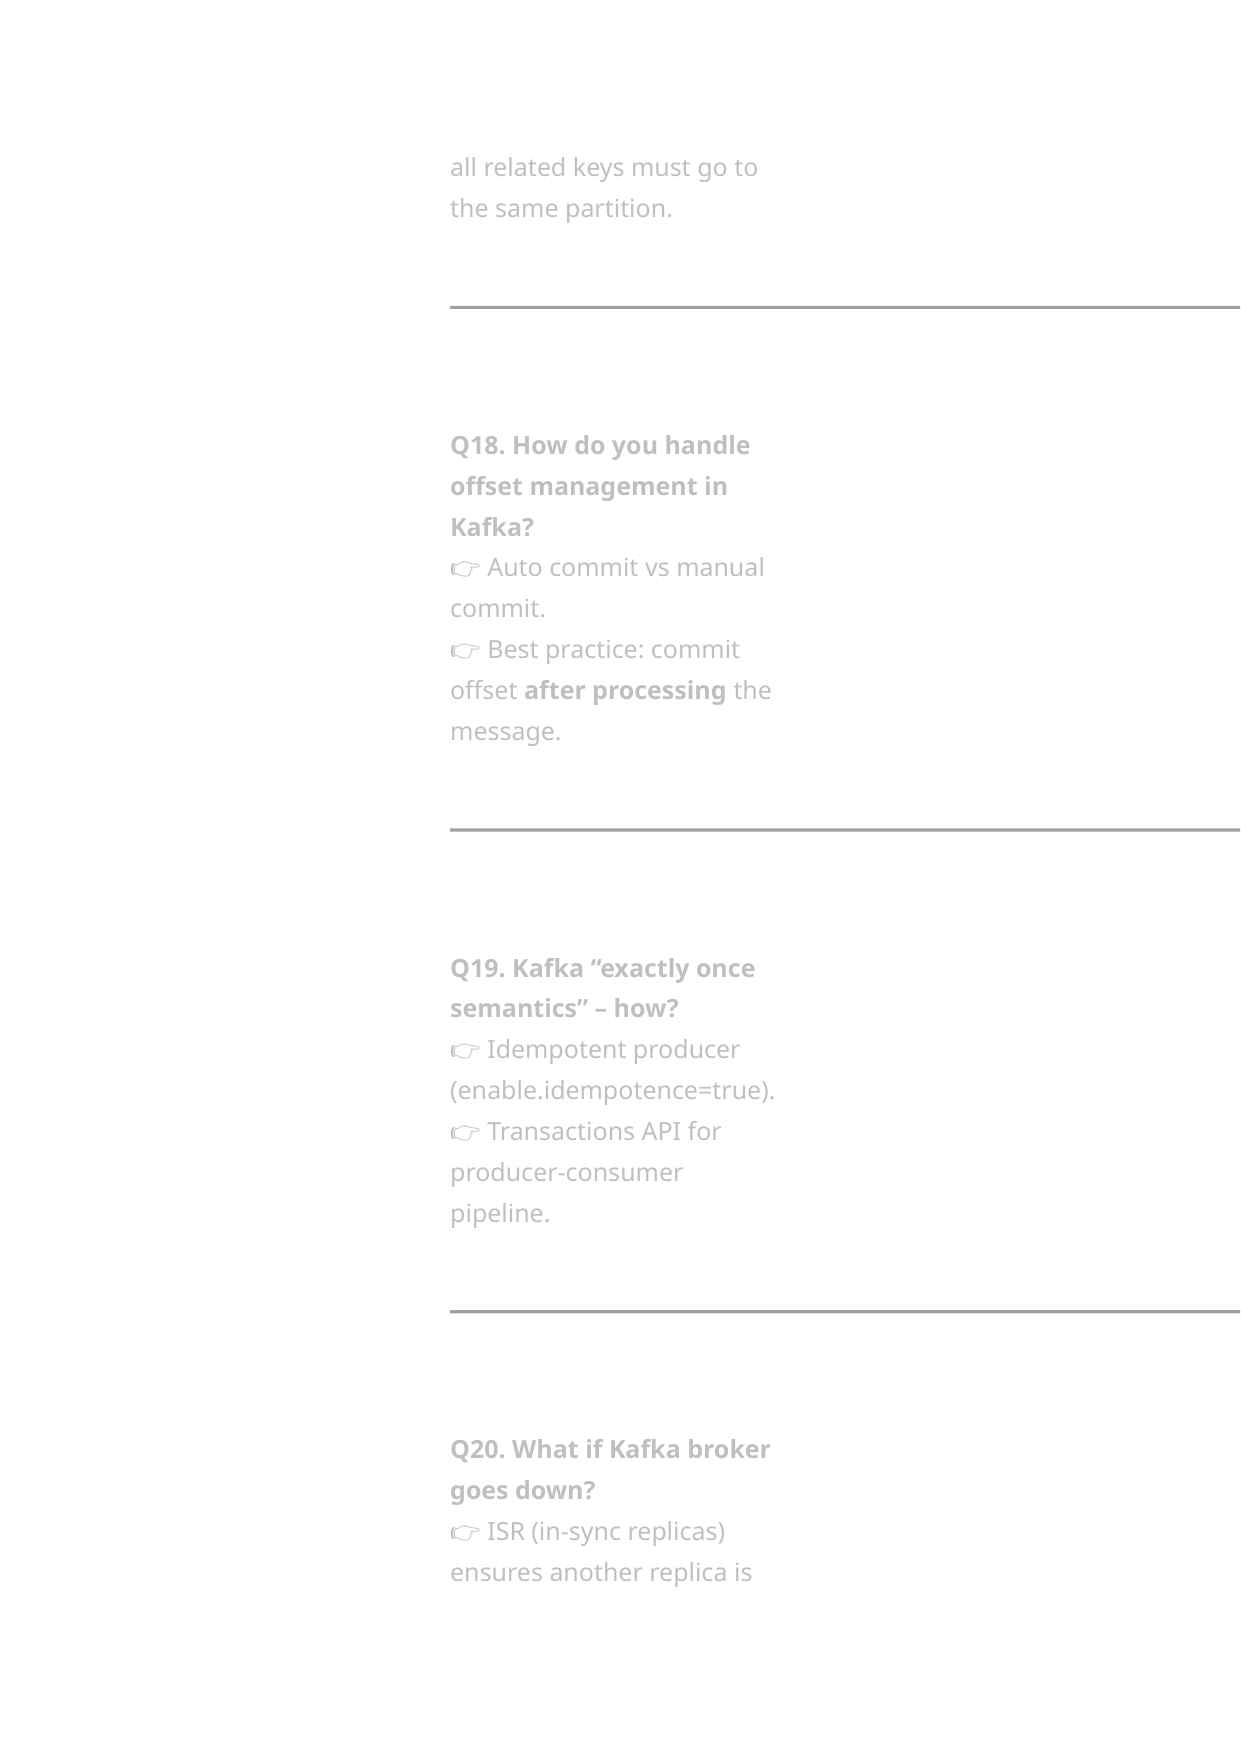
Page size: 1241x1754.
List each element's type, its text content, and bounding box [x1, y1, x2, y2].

text Q18. How do you handle offset management in Kafka? 👉 Auto commit vs manual commit. 👉 Best practice: commit offset after processing the message. [450, 428, 790, 747]
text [450, 1432, 790, 1588]
text Q19. Kafka “exactly once semantics” – how? 👉 Idempotent producer (enable.idempotence=true). 👉 Transactions API for producer-consumer pipeline. [450, 950, 790, 1229]
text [450, 150, 790, 225]
